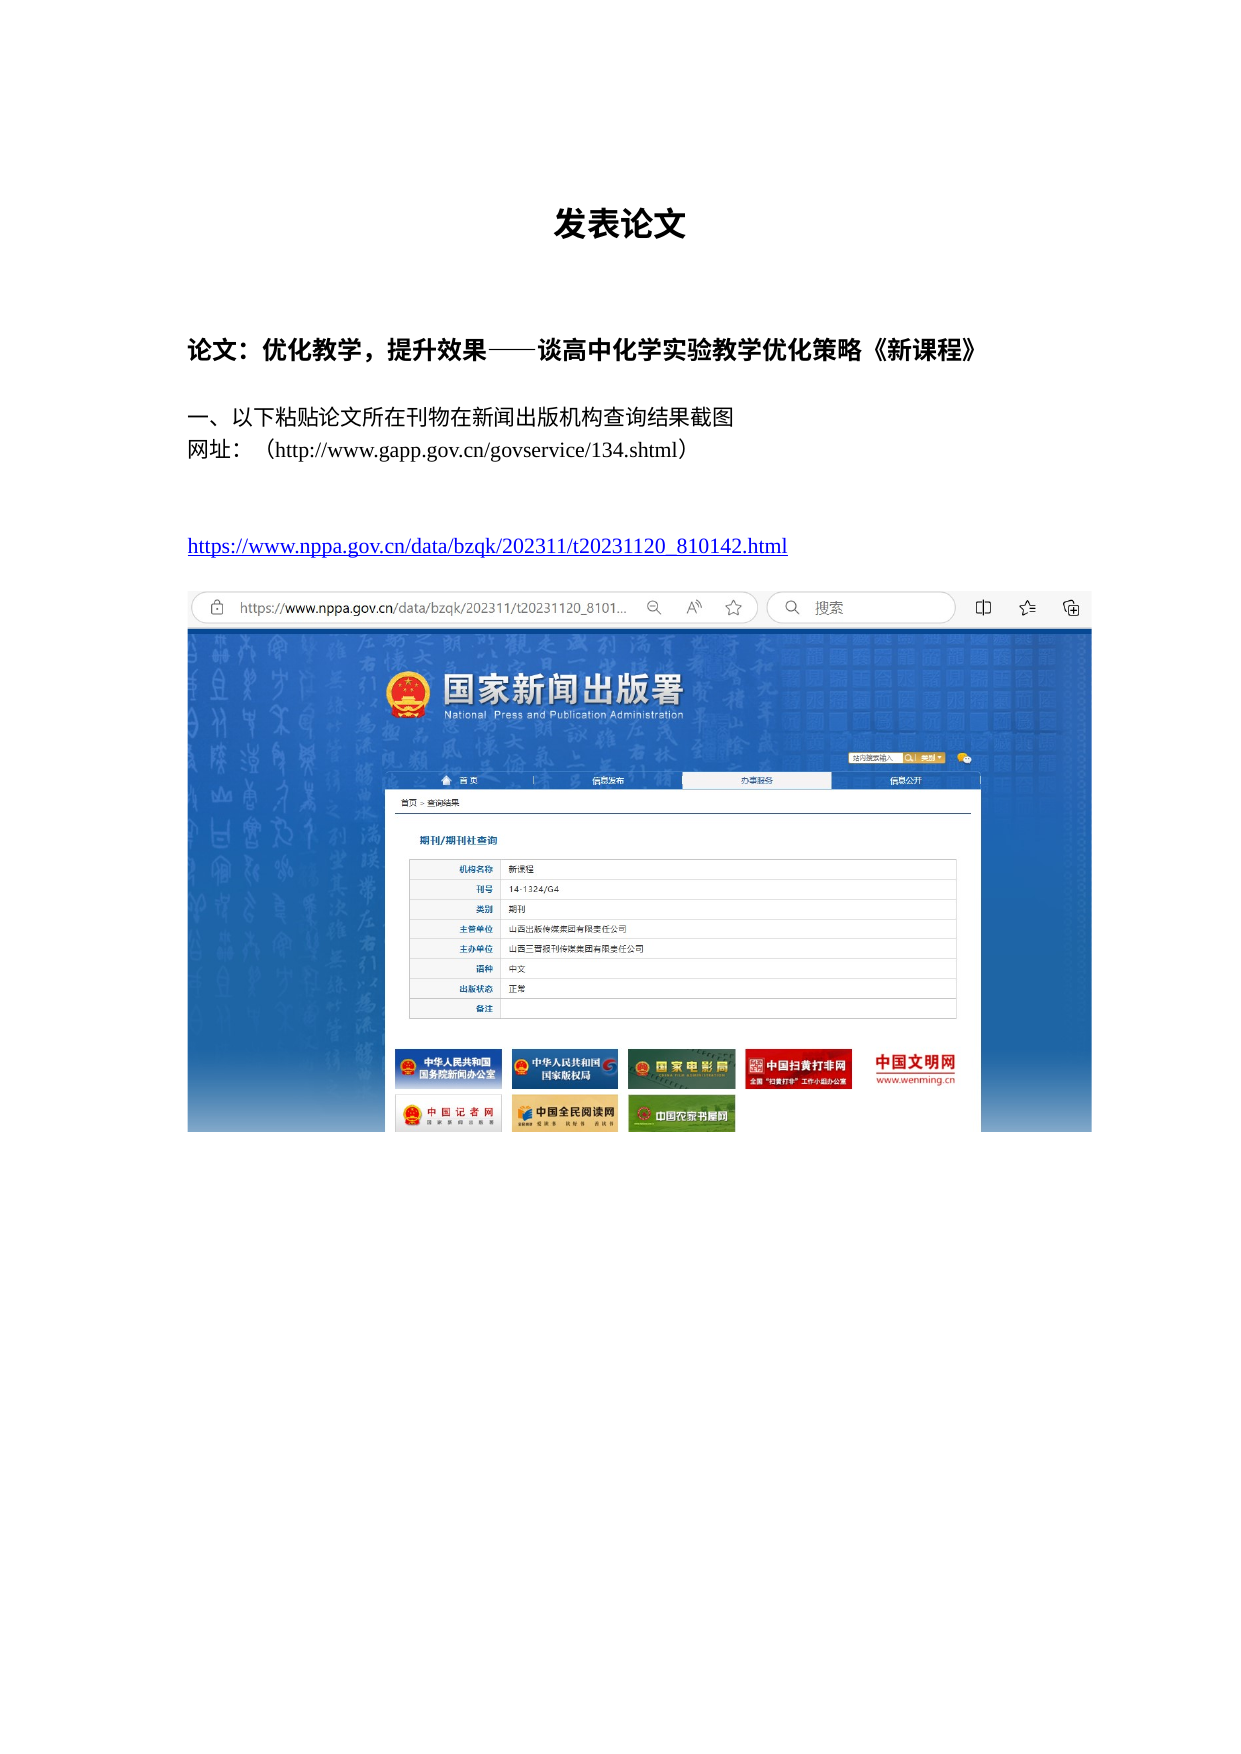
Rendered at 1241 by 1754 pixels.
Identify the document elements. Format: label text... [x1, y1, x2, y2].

picture [187, 591, 1092, 1132]
text https://www.nppa.gov.cn/data/bzqk/202311/t20231120_810142.html [187, 529, 1053, 562]
text 论文：优化教学，提升效果——谈高中化学实验教学优化策略《新课程》 [187, 316, 1053, 381]
subtitle 发表论文 [187, 189, 1053, 254]
text 一、以下粘贴论文所在刊物在新闻出版机构查询结果截图 [187, 399, 1053, 432]
text 网址：（http://www.gapp.gov.cn/govservice/134.shtml） [187, 432, 1053, 464]
